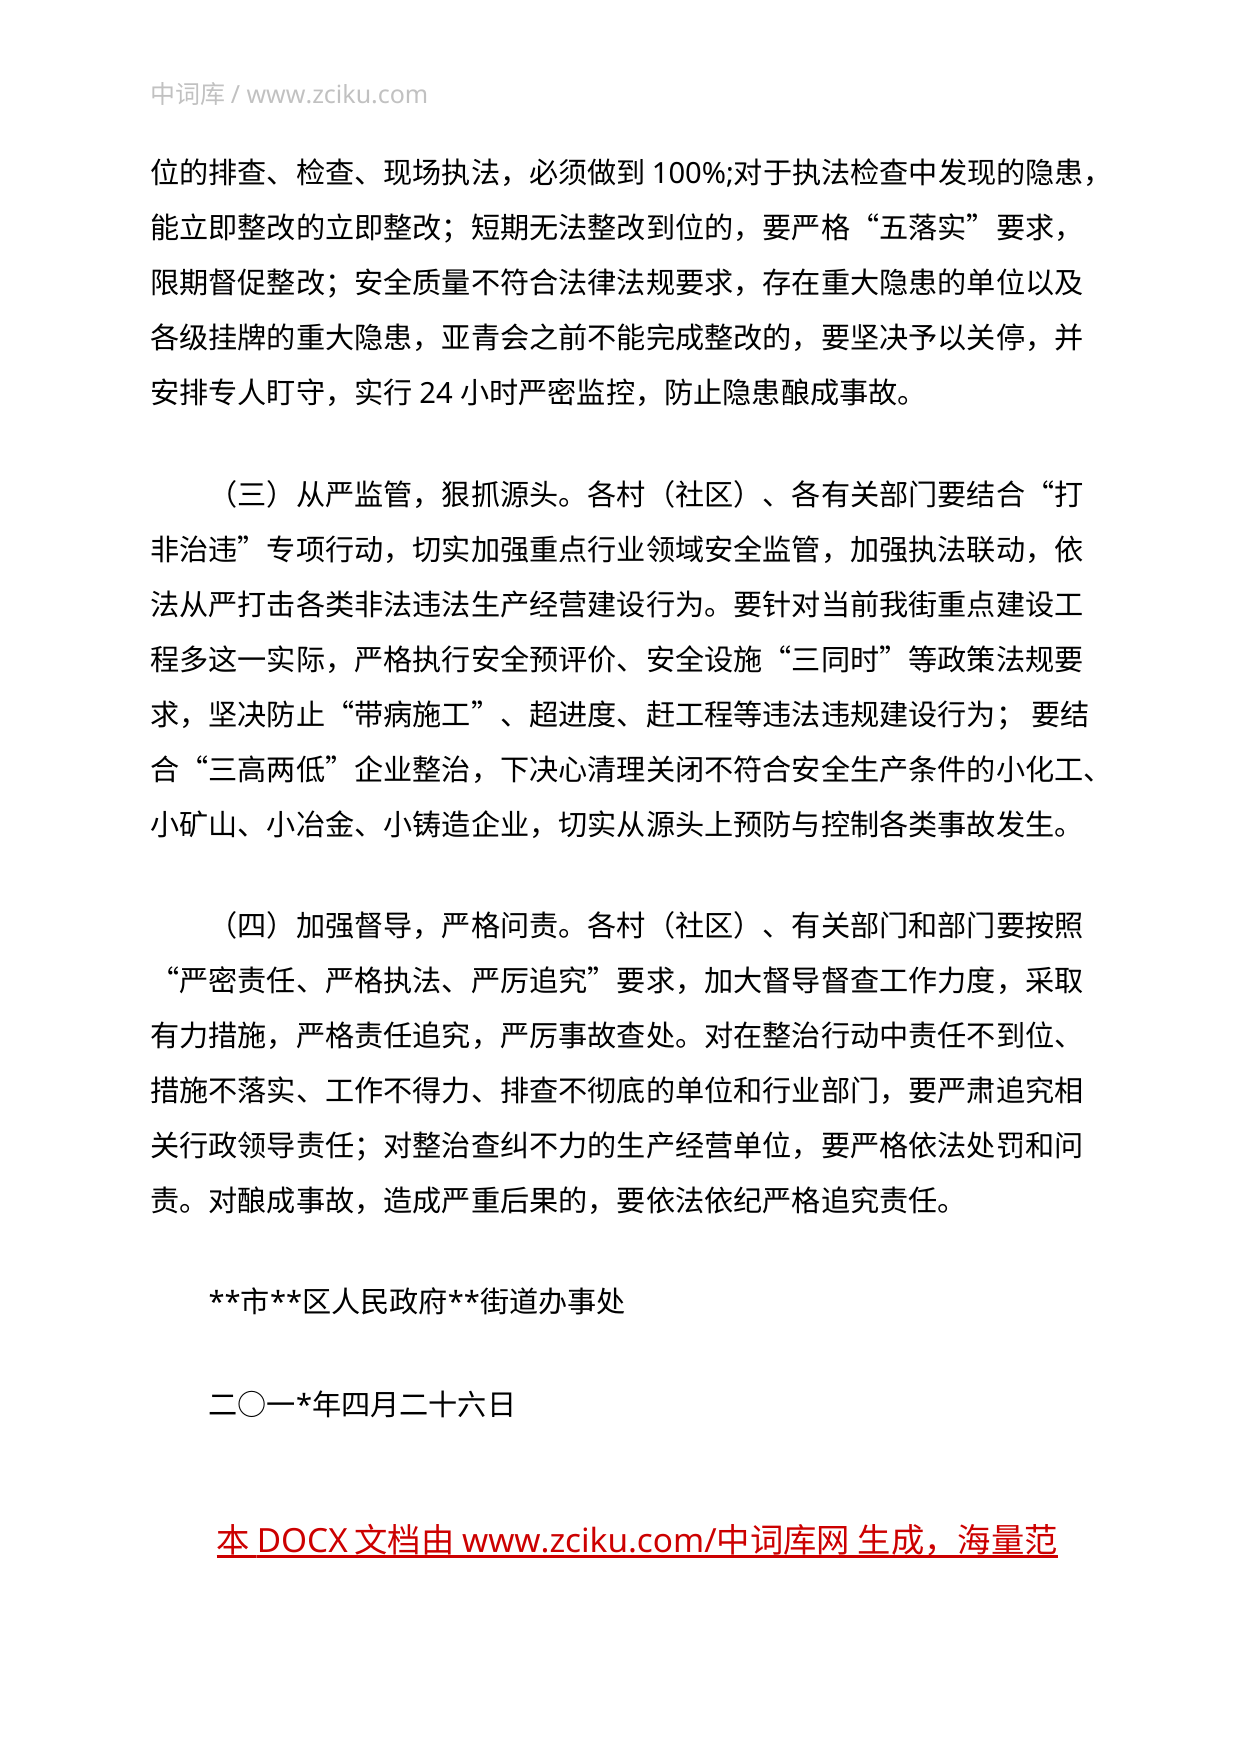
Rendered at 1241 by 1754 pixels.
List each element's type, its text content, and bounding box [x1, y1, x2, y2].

text 二○一*年四月二十六日 [150, 1381, 1090, 1423]
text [150, 150, 1090, 412]
text （四）加强督导，严格问责。各村（社区）、有关部门和部门要按照“严密责任、严格执法、严厉追究”要求，加大督导督查工作力度，采取有力措施，严格责任追究，严厉事故查处。对在整治行动中责任不到位、措施不落实、工作不得力、排查不彻底的单位和行业部门，要严肃追究相关行政领导责任；对整治查纠不力的生产经营单位，要严格依法处罚和问责。对酿成事故，造成严重后果的，要依法依纪严格追究责任。 [150, 903, 1090, 1219]
text **市**区人民政府**街道办事处 [150, 1279, 1090, 1321]
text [150, 1514, 1090, 1563]
text （三）从严监管，狠抓源头。各村（社区）、各有关部门要结合“打非治违”专项行动，切实加强重点行业领域安全监管，加强执法联动，依法从严打击各类非法违法生产经营建设行为。要针对当前我街重点建设工程多这一实际，严格执行安全预评价、安全设施“三同时”等政策法规要求，坚决防止“带病施工”、超进度、赶工程等违法违规建设行为； 要结合“三高两低”企业整治，下决心清理关闭不符合安全生产条件的小化工、小矿山、小冶金、小铸造企业，切实从源头上预防与控制各类事故发生。 [150, 472, 1090, 843]
